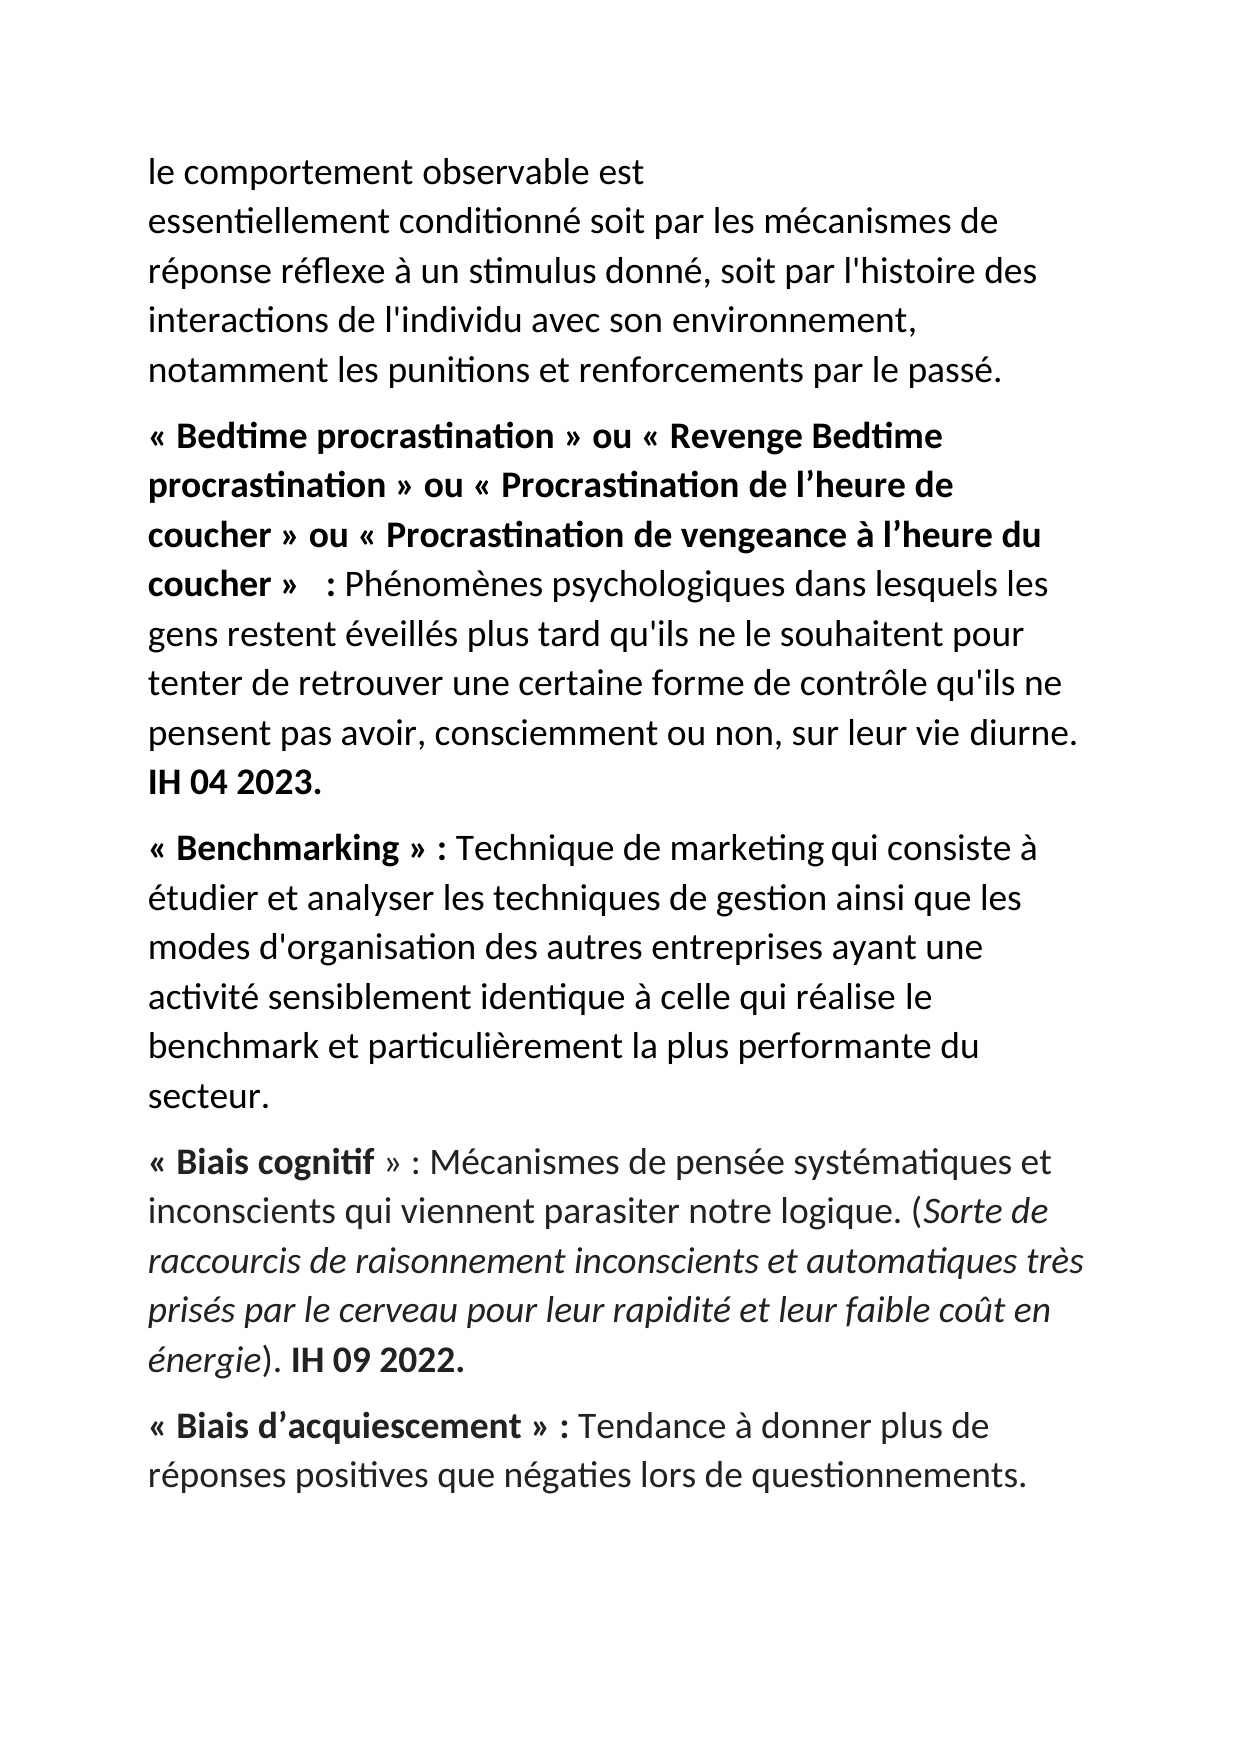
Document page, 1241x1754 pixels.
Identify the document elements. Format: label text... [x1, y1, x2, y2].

text « Bedtime procrastination » ou « Revenge Bedtime procrastination » ou « Procrastination de l’heure de coucher » ou « Procrastination de vengeance à l’heure du coucher » : Phénomènes psychologiques dans lesquels les gens restent éveillés plus tard qu'ils ne le souhaitent pour tenter de retrouver une certaine forme de contrôle qu'ils ne pensent pas avoir, consciemment ou non, sur leur vie diurne. IH 04 2023. [148, 412, 1093, 804]
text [148, 148, 1093, 391]
text « Benchmarking » : Technique de marketing qui consiste à étudier et analyser les techniques de gestion ainsi que les modes d'organisation des autres entreprises ayant une activité sensiblement identique à celle qui réalise le benchmark et particulièrement la plus performante du secteur. [148, 824, 1093, 1117]
text « Biais cognitif » : Mécanismes de pensée systématiques et inconscients qui viennent parasiter notre logique. (Sorte de raccourcis de raisonnement inconscients et automatiques très prisés par le cerveau pour leur rapidité et leur faible coût en énergie). IH 09 2022. [148, 1138, 1093, 1381]
text « Biais d’acquiescement » : Tendance à donner plus de réponses positives que négaties lors de questionnements. [148, 1402, 1093, 1497]
